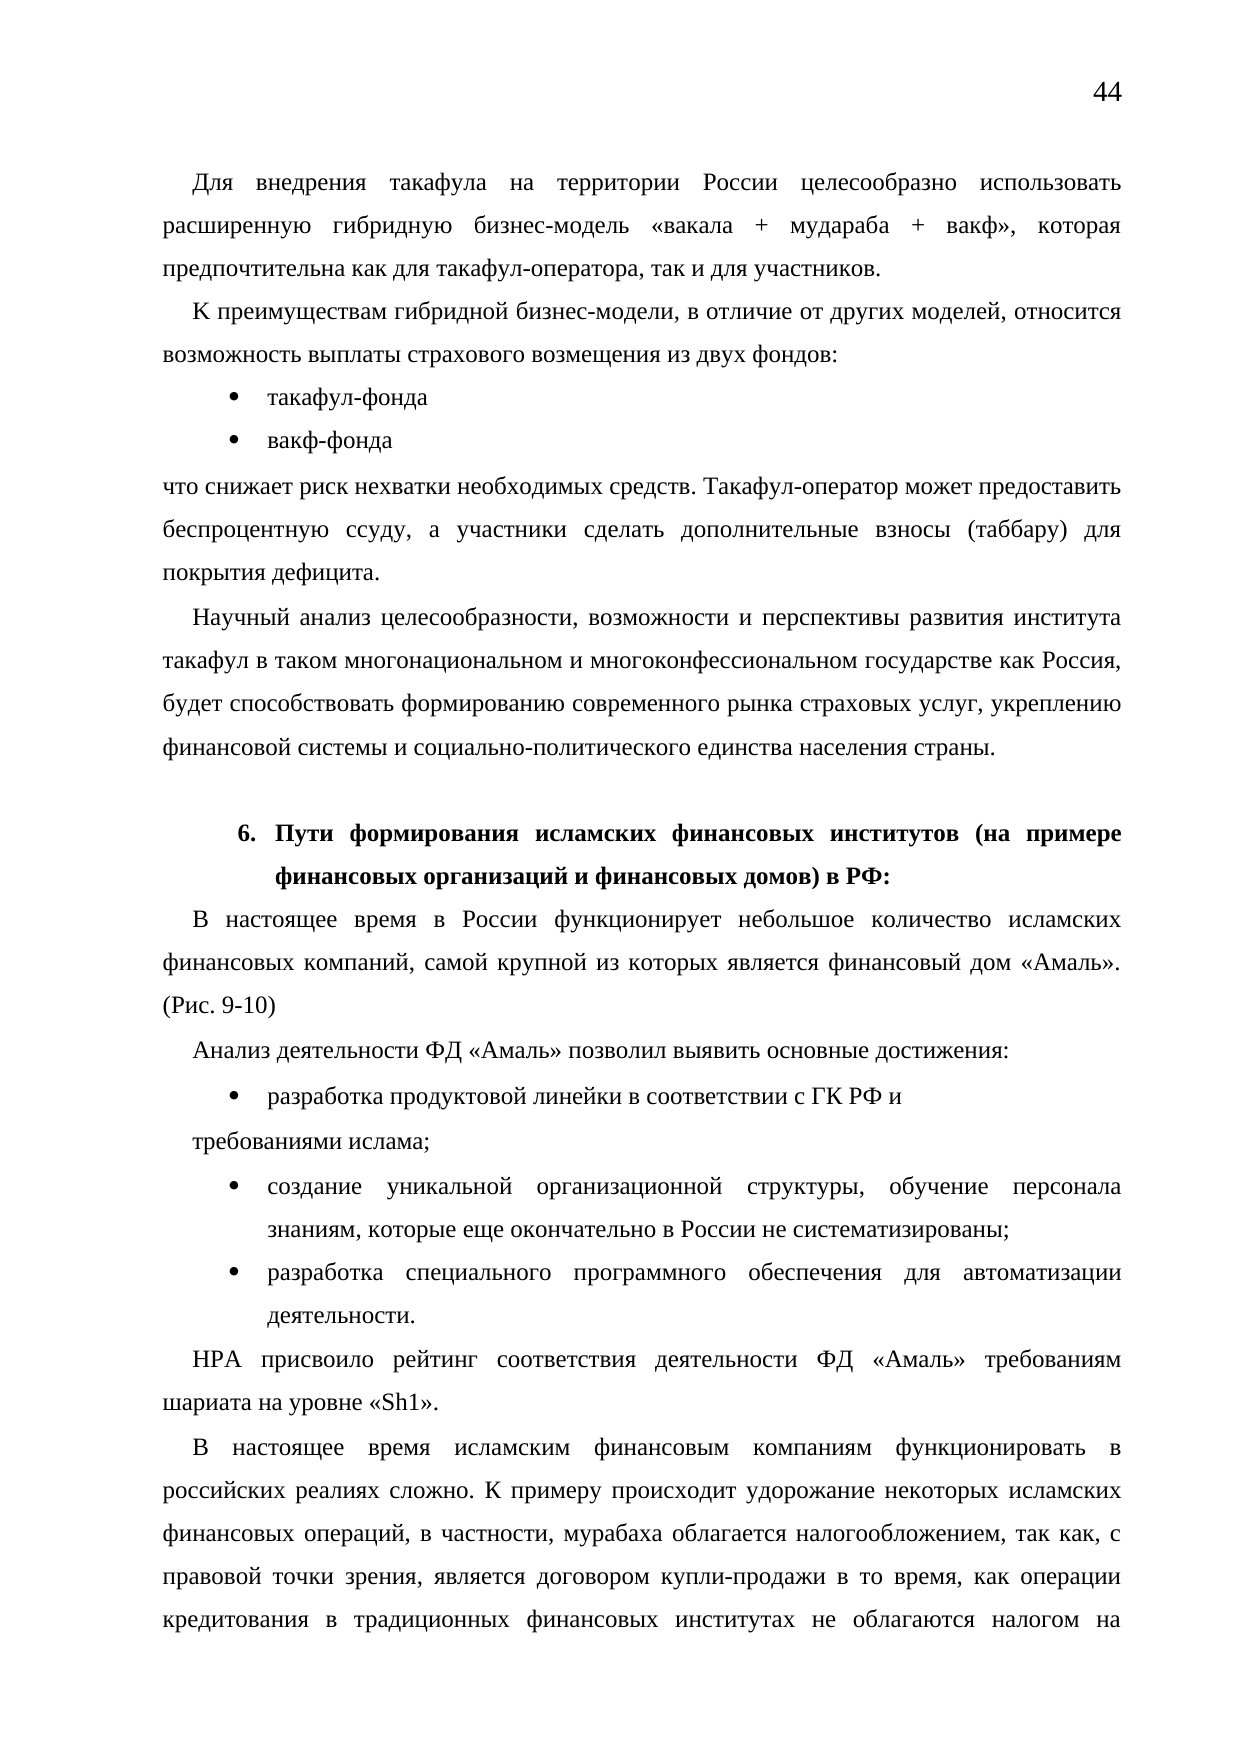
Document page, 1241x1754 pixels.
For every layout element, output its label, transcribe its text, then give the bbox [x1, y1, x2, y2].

list разработка продуктовой линейки в соответствии с ГК РФ и [229, 1081, 1122, 1109]
text требованиями ислама; [162, 1126, 1122, 1155]
text Анализ деятельности ФД «Амаль» позволил выявить основные достижения: [162, 1036, 1122, 1064]
text что снижает риск нехватки необходимых средств. Такафул-оператор может предоставить беспроцентную ссуду, а участники сделать дополнительные взносы (таббару) для покрытия дефицита. [162, 471, 1122, 586]
list Для внедрения такафула на территории России целесообразно использовать расширенную гибридную бизнес-модель «вакала + мудараба + вакф», которая предпочтительна как для такафул-оператора, так и для участников. [162, 167, 1122, 282]
list Пути формирования исламских финансовых институтов (на примере финансовых организаций и финансовых домов) в РФ: [237, 818, 1122, 890]
list создание уникальной организационной структуры, обучение персонала знаниям, которые еще окончательно в России не систематизированы; [229, 1171, 1122, 1243]
list В настоящее время в России функционирует небольшое количество исламских финансовых компаний, самой крупной из которых является финансовый дом «Амаль». (Рис. 9-10) [162, 904, 1122, 1019]
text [162, 1432, 1122, 1633]
list K преимуществам гибридной бизнес-модели, в отличие от других моделей, относится возможность выплаты страхового возмещения из двух фондов: [162, 296, 1122, 368]
list Научный анализ целесообразности, возможности и перспективы развития института такафул в таком многонациональном и многоконфессиональном государстве как Россия, будет способствовать формированию современного рынка страховых услуг, укреплению финансовой системы и социально-политического единства населения страны. [162, 602, 1122, 760]
list такафул-фонда [229, 382, 1122, 411]
list вакф-фонда [229, 426, 1122, 454]
list НРА присвоило рейтинг соответствия деятельности ФД «Амаль» требованиям шариата на уровне «Sh1». [162, 1344, 1122, 1416]
list разработка специального программного обеспечения для автоматизации деятельности. [229, 1257, 1122, 1329]
